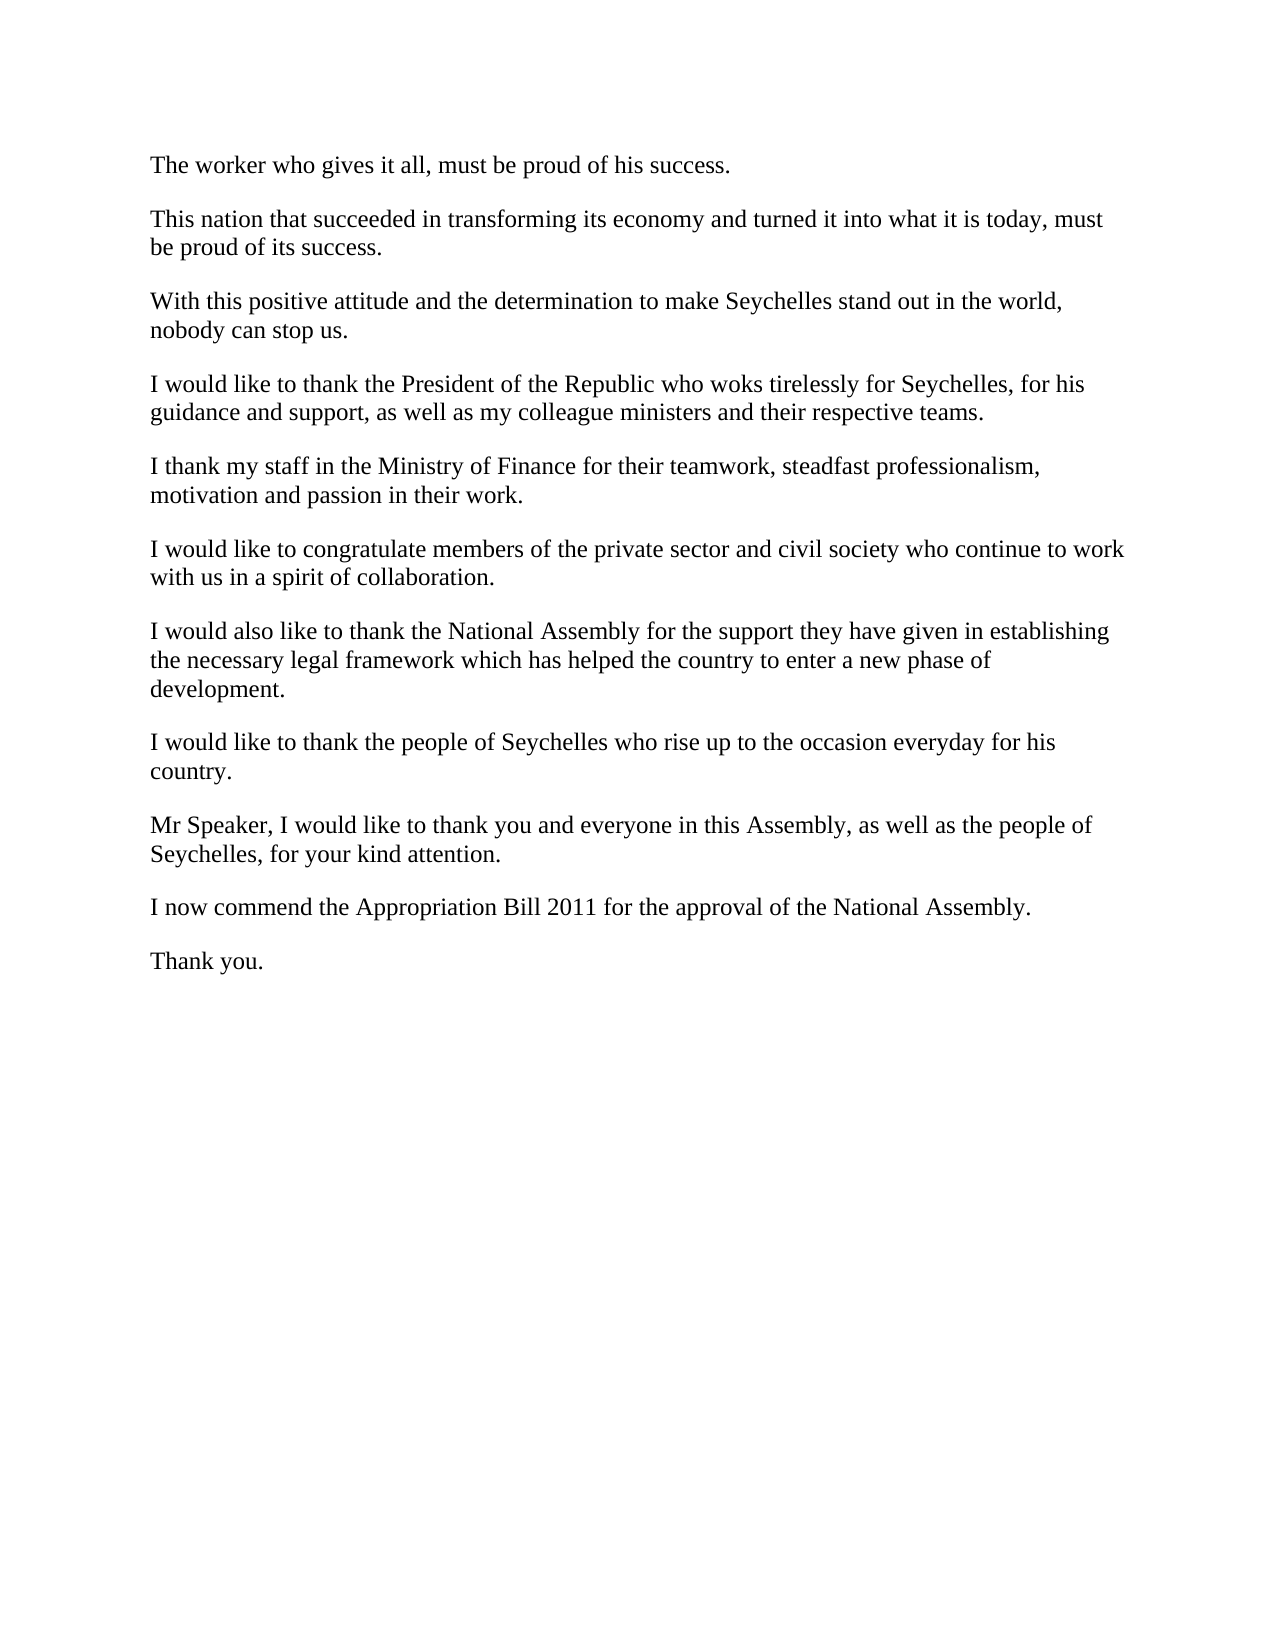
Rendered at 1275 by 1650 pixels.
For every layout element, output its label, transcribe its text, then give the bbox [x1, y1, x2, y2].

text I would like to congratulate members of the private sector and civil society who continue to work with us in a spirit of collaboration. [150, 534, 1125, 591]
text I would like to thank the President of the Republic who woks tirelessly for Seychelles, for his guidance and support, as well as my colleague ministers and their respective teams. [150, 369, 1125, 426]
text With this positive attitude and the determination to make Seychelles stand out in the world, nobody can stop us. [150, 286, 1125, 344]
text I would also like to thank the National Assembly for the support they have given in establishing the necessary legal framework which has helped the country to enter a new phase of development. [150, 616, 1125, 702]
text I would like to thank the people of Seychelles who rise up to the occasion everyday for his country. [150, 727, 1125, 785]
text Thank you. [150, 946, 1125, 975]
text Mr Speaker, I would like to thank you and everyone in this Assembly, as well as the people of Seychelles, for your kind attention. [150, 810, 1125, 867]
text This nation that succeeded in transforming its economy and turned it into what it is today, must be proud of its success. [150, 204, 1125, 261]
text I now commend the Appropriation Bill 2011 for the approval of the National Assembly. [150, 892, 1125, 921]
text The worker who gives it all, must be proud of his success. [150, 150, 1125, 179]
text I thank my staff in the Ministry of Finance for their teamwork, steadfast professionalism, motivation and passion in their work. [150, 451, 1125, 509]
